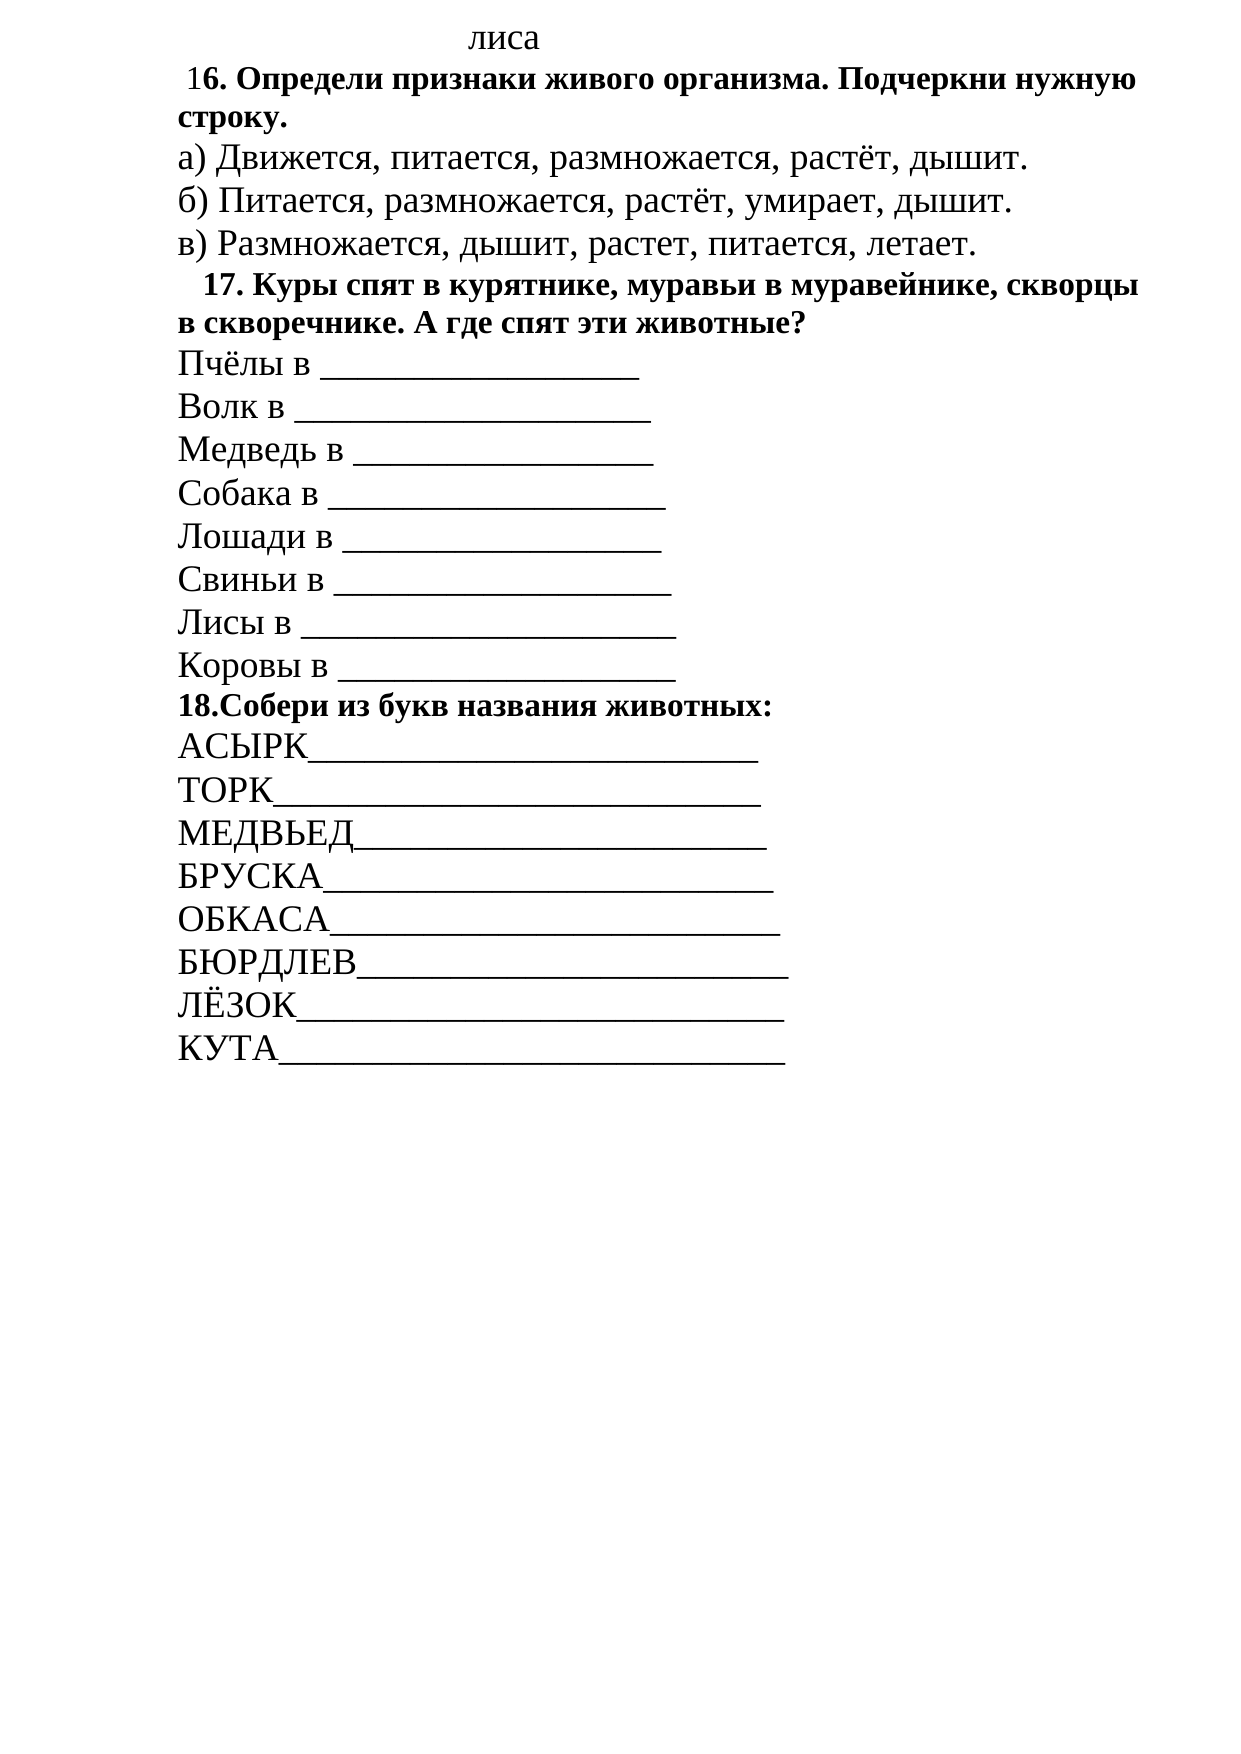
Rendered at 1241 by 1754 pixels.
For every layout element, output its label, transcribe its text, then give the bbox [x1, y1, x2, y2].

text Лошади в _________________ [177, 513, 1152, 556]
list ТОРК__________________________ [177, 767, 1152, 810]
text Волк в ___________________ [177, 384, 1152, 427]
text б) Питается, размножается, растёт, умирает, дышит. [177, 178, 1152, 221]
text Коровы в __________________ [177, 642, 1152, 686]
list БРУСКА________________________ [177, 853, 1152, 896]
list КУТА___________________________ [177, 1026, 1152, 1069]
text Лисы в ____________________ [177, 599, 1152, 642]
list ЛЁЗОК__________________________ [177, 983, 1152, 1026]
list БЮРДЛЕВ_______________________ [177, 939, 1152, 983]
text 16. Определи признаки живого организма. Подчеркни нужную строку. [177, 58, 1152, 134]
text Свиньи в __________________ [177, 556, 1152, 599]
text Пчёлы в _________________ [177, 341, 1152, 384]
text Собака в __________________ [177, 470, 1152, 513]
list АСЫРК________________________ [177, 724, 1152, 767]
text 17. Куры спят в курятнике, муравьи в муравейнике, скворцы в скворечнике. А где спят эти животные? [177, 264, 1152, 341]
list 18.Собери из букв названия животных: [177, 686, 1152, 724]
text лиса [177, 15, 1152, 58]
list ОБКАСА________________________ [177, 896, 1152, 939]
text в) Размножается, дышит, растет, питается, летает. [177, 221, 1152, 264]
list МЕДВЬЕД______________________ [177, 810, 1152, 853]
text Медведь в ________________ [177, 427, 1152, 470]
text а) Движется, питается, размножается, растёт, дышит. [177, 134, 1152, 178]
